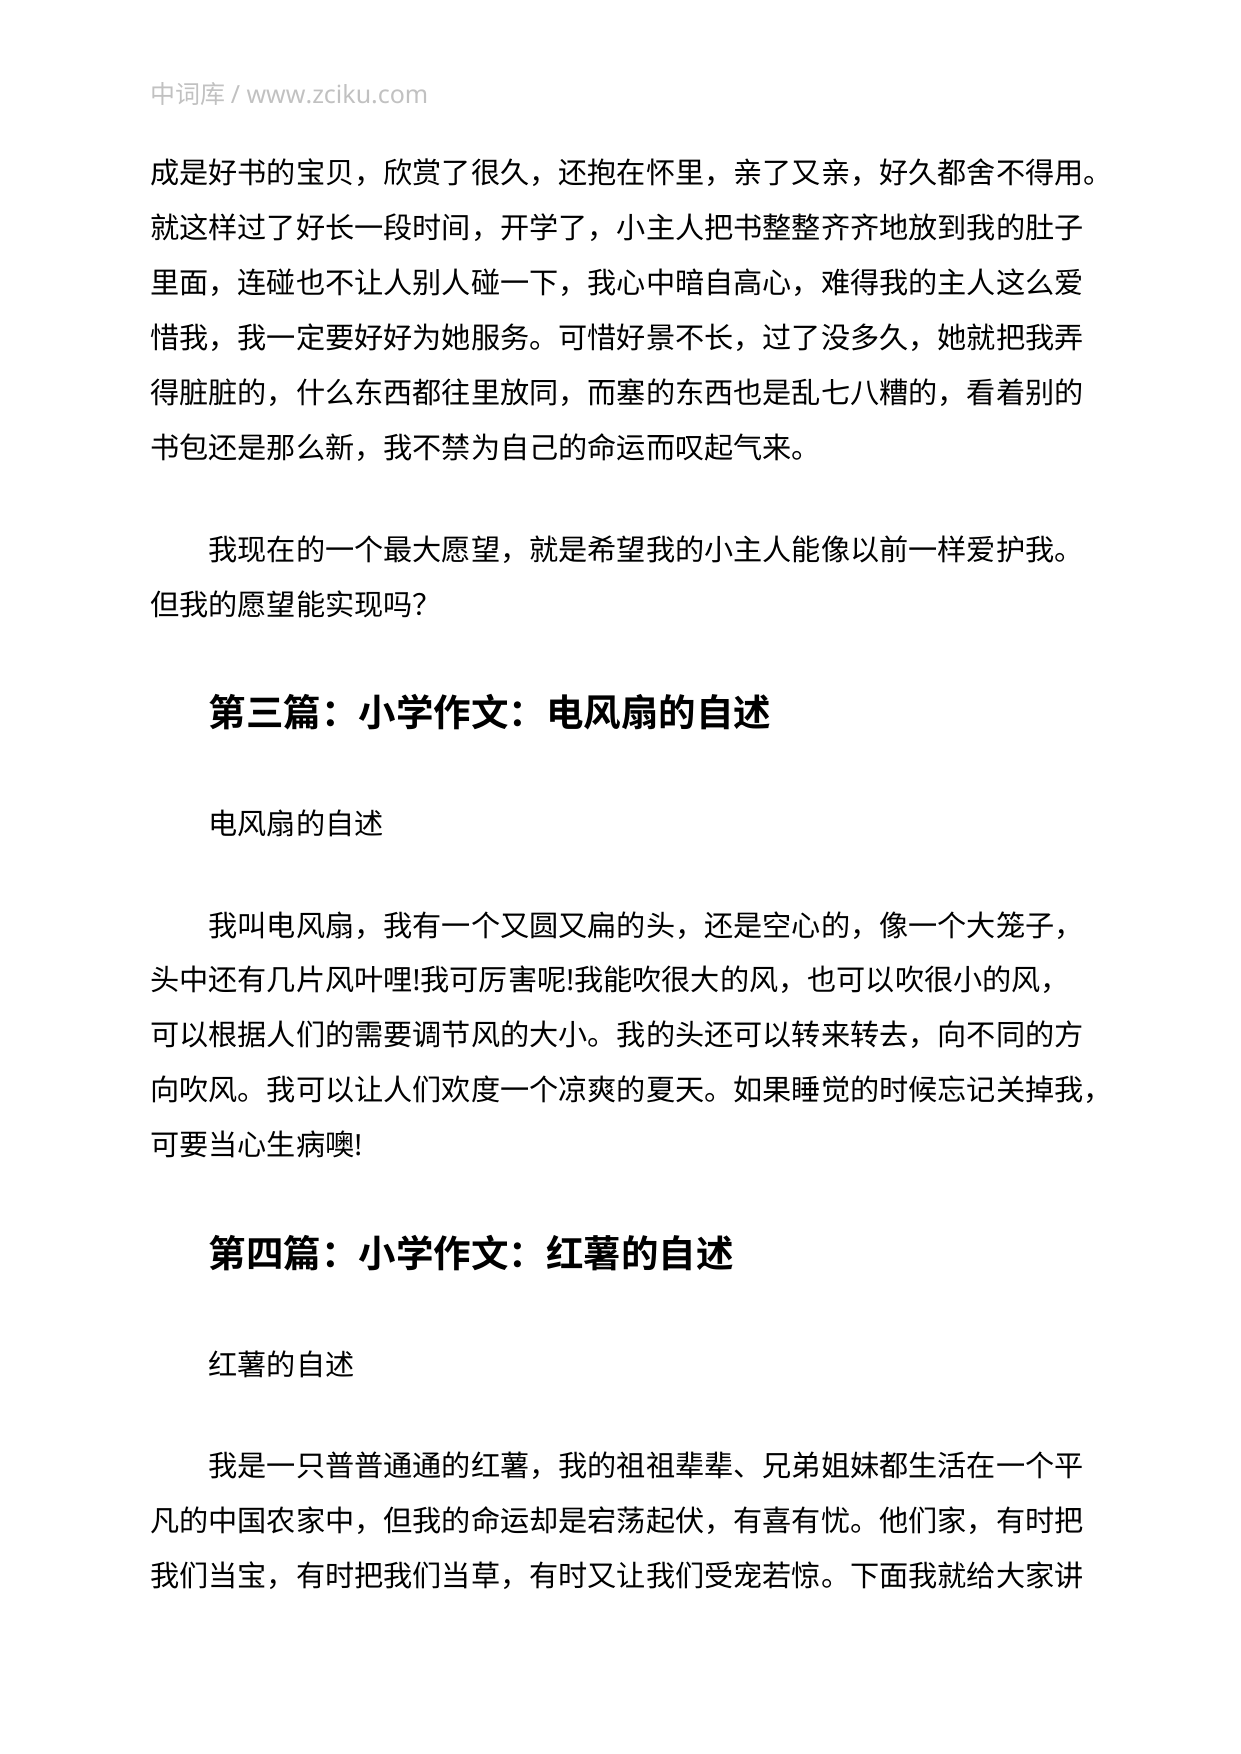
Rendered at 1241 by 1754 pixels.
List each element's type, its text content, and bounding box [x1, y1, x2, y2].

text 我叫电风扇，我有一个又圆又扁的头，还是空心的，像一个大笼子，头中还有几片风叶哩!我可厉害呢!我能吹很大的风，也可以吹很小的风，可以根据人们的需要调节风的大小。我的头还可以转来转去，向不同的方向吹风。我可以让人们欢度一个凉爽的夏天。如果睡觉的时候忘记关掉我，可要当心生病噢! [150, 902, 1090, 1164]
text 第四篇：小学作文：红薯的自述 [150, 1224, 1090, 1278]
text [150, 1443, 1090, 1595]
text 我现在的一个最大愿望，就是希望我的小主人能像以前一样爱护我。但我的愿望能实现吗？ [150, 526, 1090, 623]
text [150, 150, 1090, 467]
text 第三篇：小学作文：电风扇的自述 [150, 683, 1090, 737]
text 电风扇的自述 [150, 800, 1090, 843]
text 红薯的自述 [150, 1341, 1090, 1383]
